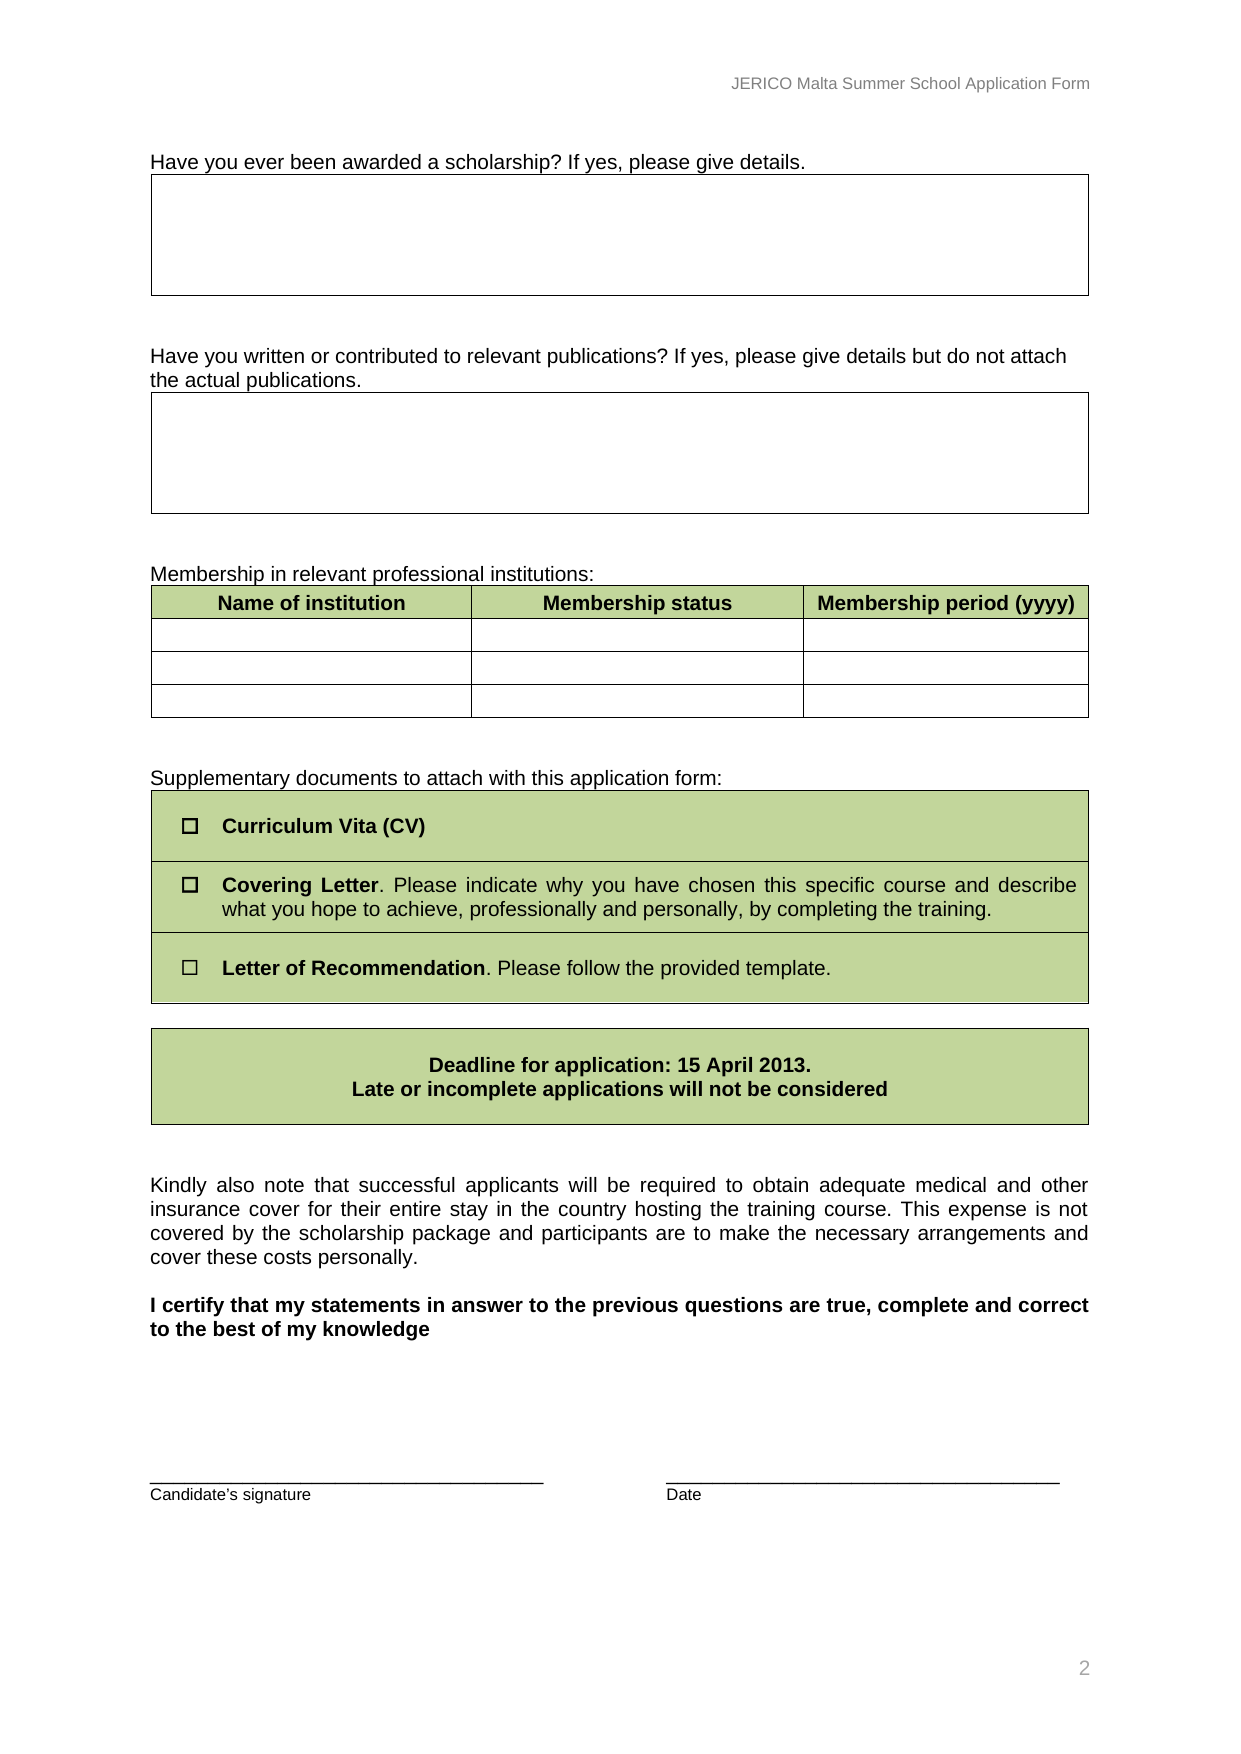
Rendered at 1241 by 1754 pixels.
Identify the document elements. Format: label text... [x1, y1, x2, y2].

table_header [152, 175, 1088, 295]
table_header Deadline for application: 15 April 2013. Late or incomplete applications will not be considered [152, 1029, 1088, 1124]
table_cell [472, 619, 803, 651]
table_header Membership status [472, 586, 803, 618]
subtitle Have you written or contributed to relevant publications? If yes, please give details but do not attach the actual publications. [150, 344, 1090, 392]
text Supplementary documents to attach with this application form: [150, 766, 1090, 790]
table_cell [472, 652, 803, 684]
table_cell [804, 685, 1088, 717]
subtitle Membership in relevant professional institutions: [150, 561, 1090, 585]
text __________________________________ __________________________________ [150, 1461, 1090, 1485]
table_cell [472, 685, 803, 717]
table_cell [804, 652, 1088, 684]
table_header [152, 393, 1088, 512]
subtitle Have you ever been awarded a scholarship? If yes, please give details. [150, 150, 1090, 174]
text I certify that my statements in answer to the previous questions are true, complete and correct to the best of my knowledge [150, 1293, 1090, 1341]
table_cell [152, 652, 471, 684]
table_header Membership period (yyyy) [804, 586, 1088, 618]
table_header Curriculum Vita (CV) [152, 791, 1088, 861]
table_cell [152, 619, 471, 651]
table_cell [152, 685, 471, 717]
table_header Name of institution [152, 586, 471, 618]
text Candidate’s signature Date [150, 1485, 1090, 1504]
table_cell Letter of Recommendation. Please follow the provided template. [152, 933, 1088, 1002]
text Kindly also note that successful applicants will be required to obtain adequate medical and other insurance cover for their entire stay in the country hosting the training course. This expense is not covered by the scholarship package and participants are to make the necessary arrangements and cover these costs personally. [150, 1173, 1090, 1269]
table_cell Covering Letter. Please indicate why you have chosen this specific course and describe what you hope to achieve, professionally and personally, by completing the training. [152, 862, 1088, 932]
table_cell [804, 619, 1088, 651]
